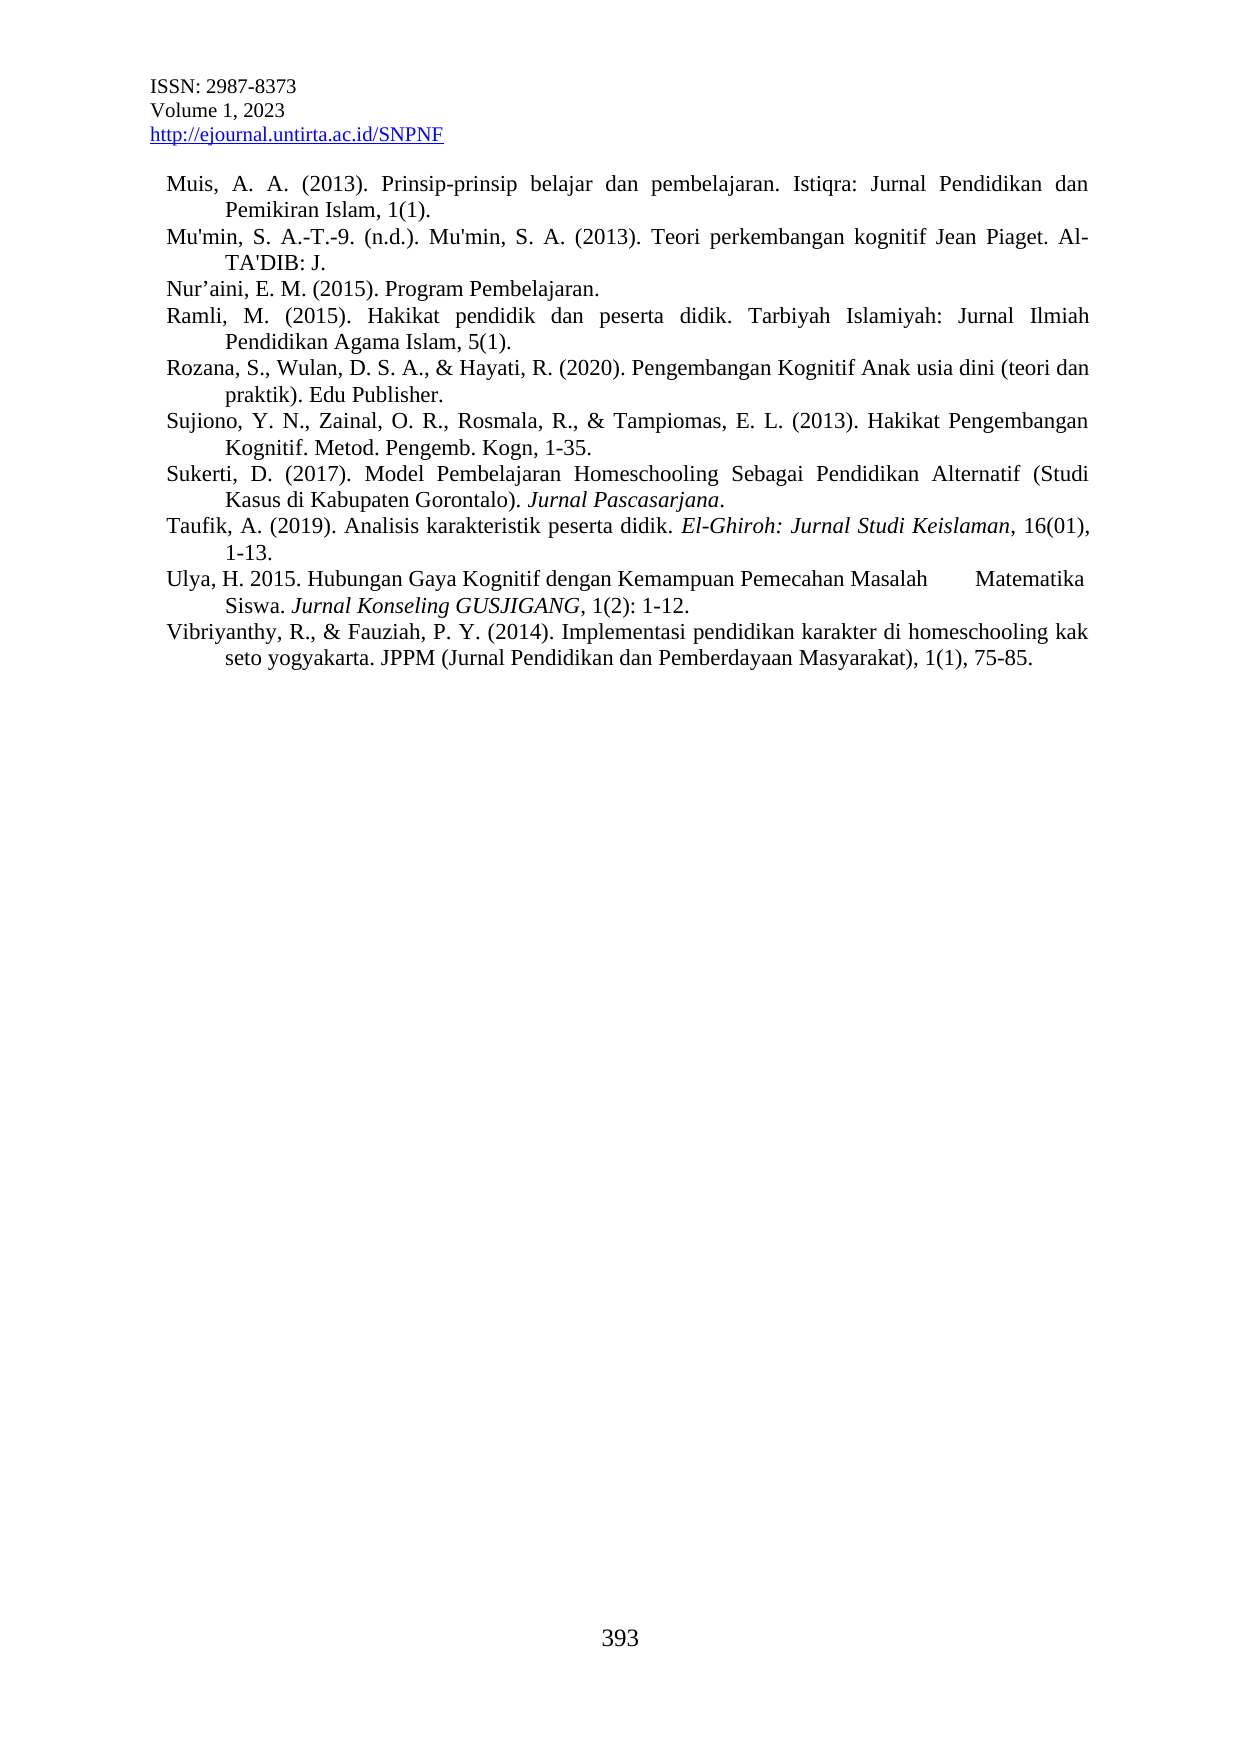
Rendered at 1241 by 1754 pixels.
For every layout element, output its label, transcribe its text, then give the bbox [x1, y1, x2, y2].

text Sukerti, D. (2017). Model Pembelajaran Homeschooling Sebagai Pendidikan Alternatif (Studi Kasus di Kabupaten Gorontalo). Jurnal Pascasarjana. [166, 460, 1090, 513]
text Nur’aini, E. M. (2015). Program Pembelajaran. [166, 275, 1090, 302]
text Rozana, S., Wulan, D. S. A., & Hayati, R. (2020). Pengembangan Kognitif Anak usia dini (teori dan praktik). Edu Publisher. [166, 354, 1090, 407]
text Ramli, M. (2015). Hakikat pendidik dan peserta didik. Tarbiyah Islamiyah: Jurnal Ilmiah Pendidikan Agama Islam, 5(1). [166, 302, 1090, 354]
text Muis, A. A. (2013). Prinsip-prinsip belajar dan pembelajaran. Istiqra: Jurnal Pendidikan dan Pemikiran Islam, 1(1). [166, 170, 1090, 223]
text Ulya, H. 2015. Hubungan Gaya Kognitif dengan Kemampuan Pemecahan Masalah Matematika Siswa. Jurnal Konseling GUSJIGANG, 1(2): 1-12. [166, 565, 1090, 618]
text Vibriyanthy, R., & Fauziah, P. Y. (2014). Implementasi pendidikan karakter di homeschooling kak seto yogyakarta. JPPM (Jurnal Pendidikan dan Pemberdayaan Masyarakat), 1(1), 75-85. [166, 618, 1090, 671]
text Taufik, A. (2019). Analisis karakteristik peserta didik. El-Ghiroh: Jurnal Studi Keislaman, 16(01), 1-13. [166, 513, 1090, 565]
text Mu'min, S. A.-T.-9. (n.d.). Mu'min, S. A. (2013). Teori perkembangan kognitif Jean Piaget. Al-TA'DIB: J. [166, 223, 1090, 275]
text Sujiono, Y. N., Zainal, O. R., Rosmala, R., & Tampiomas, E. L. (2013). Hakikat Pengembangan Kognitif. Metod. Pengemb. Kogn, 1-35. [166, 407, 1090, 460]
